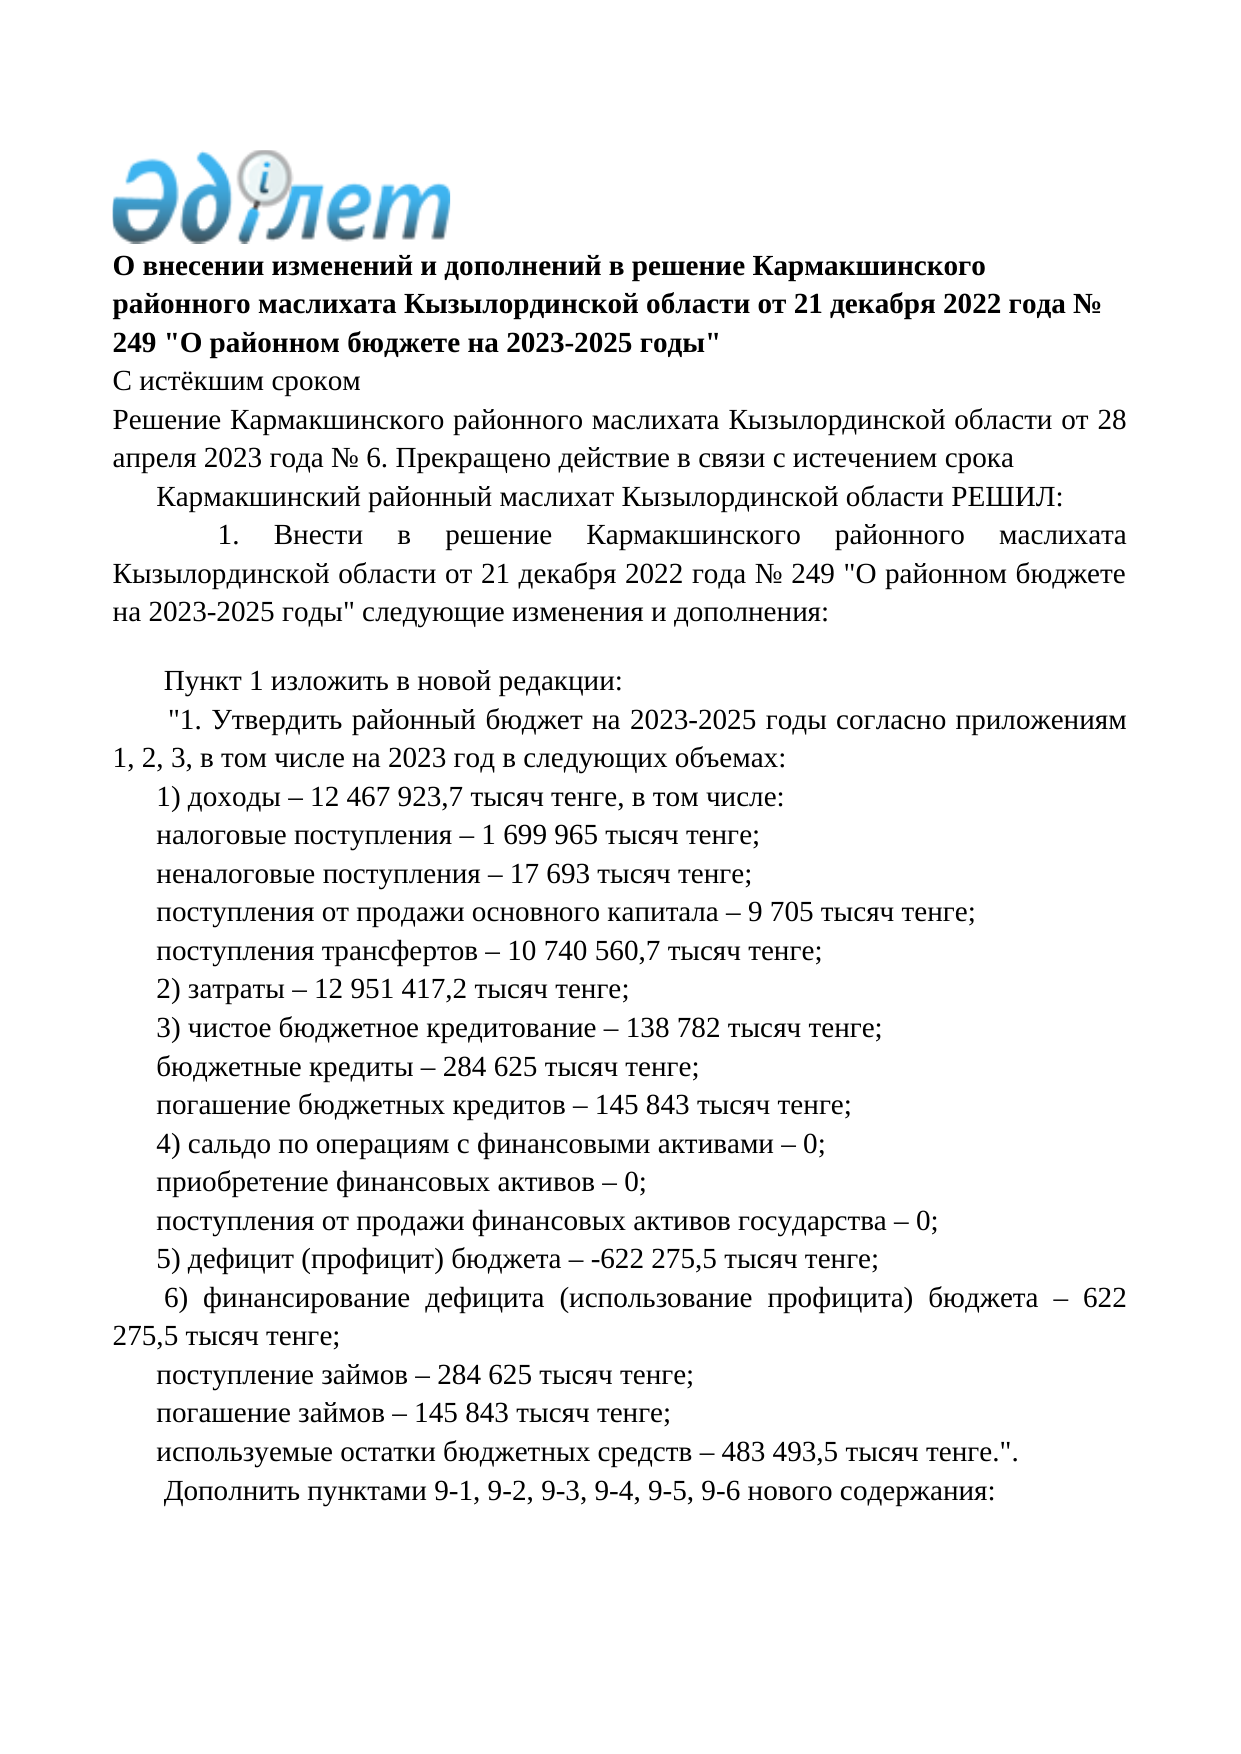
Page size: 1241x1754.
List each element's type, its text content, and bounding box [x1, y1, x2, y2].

text используемые остатки бюджетных средств – 483 493,5 тысяч тенге.". [112, 1434, 1128, 1468]
text Решение Кармакшинского районного маслихата Кызылординской области от 28 апреля 2023 года № 6. Прекращено действие в связи с истечением срока [112, 402, 1128, 474]
text поступления от продажи финансовых активов государства – 0; [112, 1203, 1128, 1236]
text 2) затраты – 12 951 417,2 тысяч тенге; [112, 972, 1128, 1005]
text 4) сальдо по операциям с финансовыми активами – 0; [112, 1126, 1128, 1159]
text С истёкшим сроком [112, 363, 1128, 397]
text Кармакшинский районный маслихат Кызылординской области РЕШИЛ: [112, 479, 1128, 512]
text бюджетные кредиты – 284 625 тысяч тенге; [112, 1049, 1128, 1082]
text 1. Внести в решение Кармакшинского районного маслихата Кызылординской области от 21 декабря 2022 года № 249 "О районном бюджете на 2023-2025 годы" следующие изменения и дополнения: [112, 517, 1128, 628]
text неналоговые поступления – 17 693 тысяч тенге; [112, 856, 1128, 889]
text налоговые поступления – 1 699 965 тысяч тенге; [112, 817, 1128, 851]
text погашение займов – 145 843 тысяч тенге; [112, 1396, 1128, 1429]
text 1) доходы – 12 467 923,7 тысяч тенге, в том числе: [112, 779, 1128, 812]
text О внесении изменений и дополнений в решение Кармакшинского районного маслихата Кызылординской области от 21 декабря 2022 года № 249 "О районном бюджете на 2023-2025 годы" [112, 248, 1128, 358]
text Пункт 1 изложить в новой редакции: [112, 663, 1128, 697]
text поступления от продажи основного капитала – 9 705 тысяч тенге; [112, 894, 1128, 928]
picture [112, 150, 451, 244]
text 6) финансирование дефицита (использование профицита) бюджета – 622 275,5 тысяч тенге; [112, 1280, 1128, 1352]
text 3) чистое бюджетное кредитование – 138 782 тысяч тенге; [112, 1010, 1128, 1044]
text поступления трансфертов – 10 740 560,7 тысяч тенге; [112, 933, 1128, 967]
text приобретение финансовых активов – 0; [112, 1164, 1128, 1198]
text Дополнить пунктами 9-1, 9-2, 9-3, 9-4, 9-5, 9-6 нового содержания: [112, 1473, 1128, 1506]
text 5) дефицит (профицит) бюджета – -622 275,5 тысяч тенге; [112, 1241, 1128, 1275]
text погашение бюджетных кредитов – 145 843 тысяч тенге; [112, 1087, 1128, 1121]
text поступление займов – 284 625 тысяч тенге; [112, 1357, 1128, 1391]
text "1. Утвердить районный бюджет на 2023-2025 годы согласно приложениям 1, 2, 3, в том числе на 2023 год в следующих объемах: [112, 702, 1128, 774]
